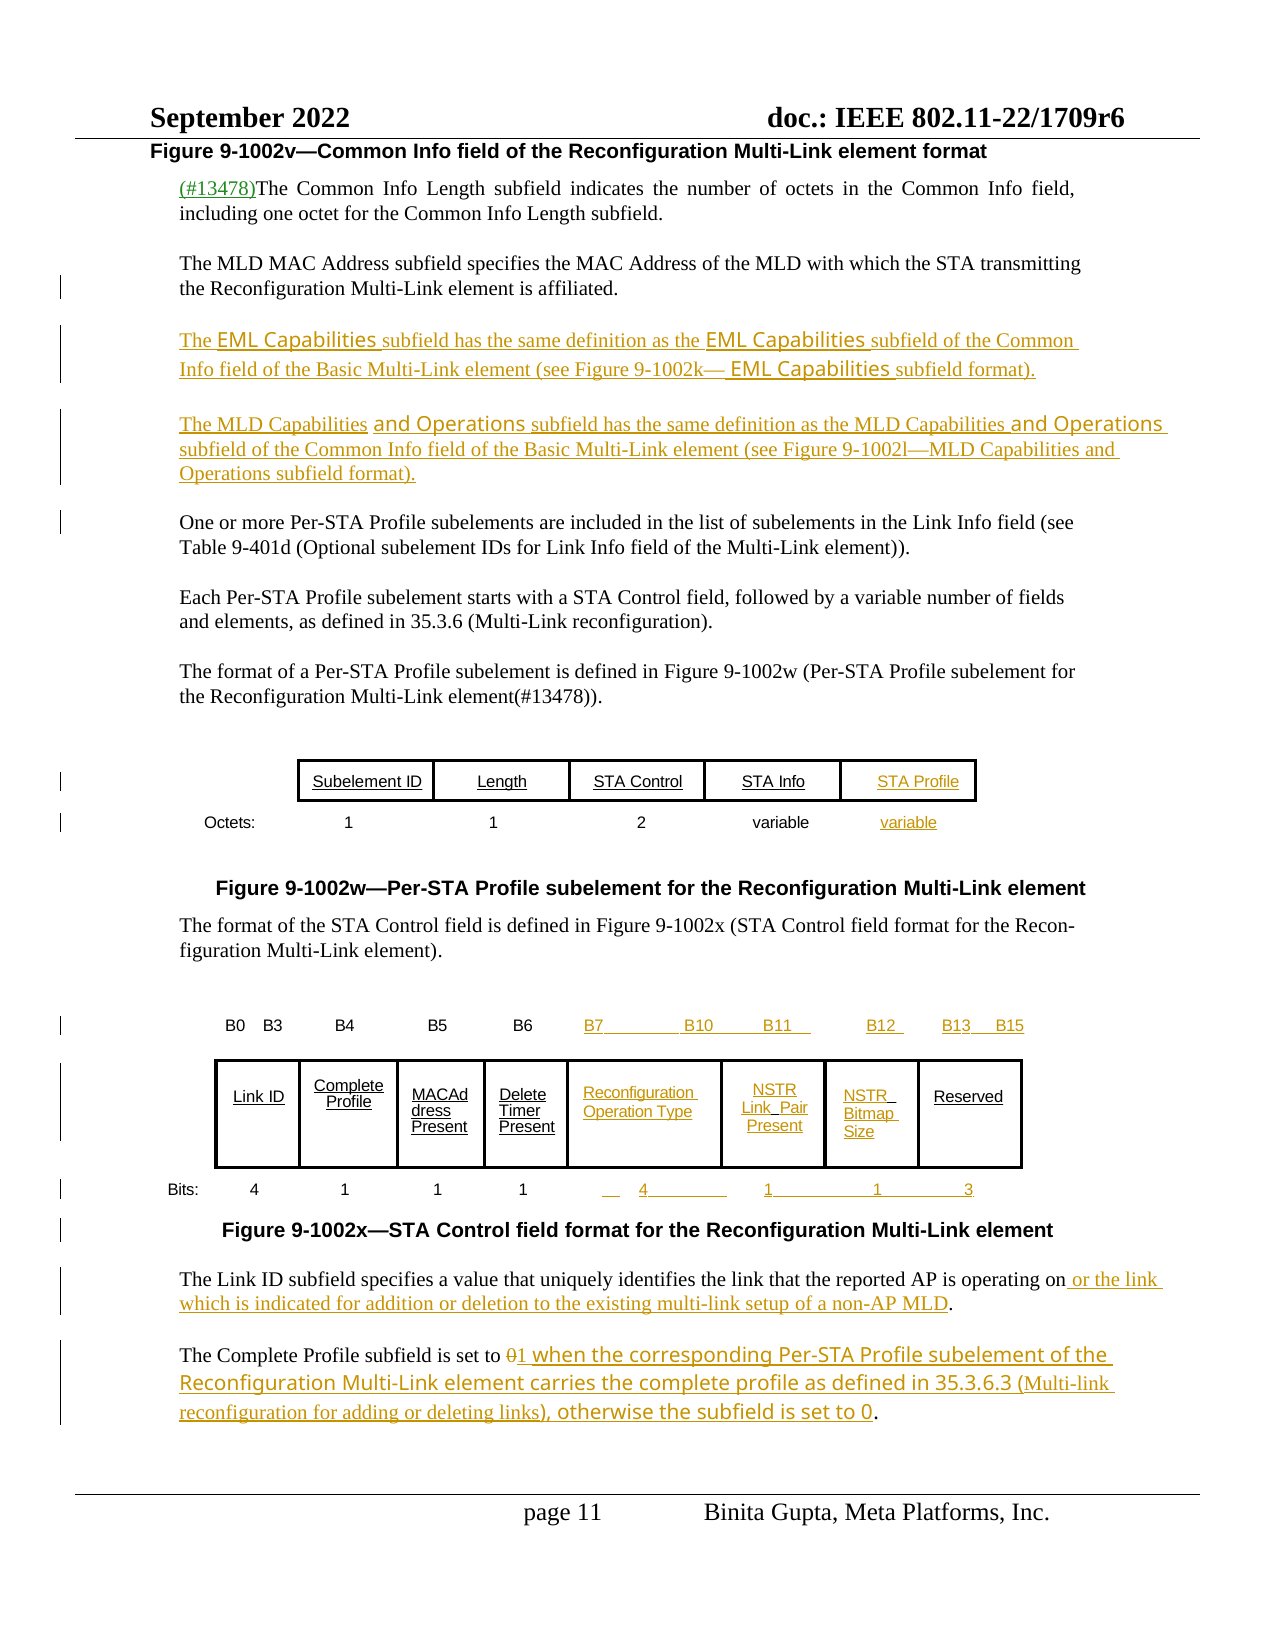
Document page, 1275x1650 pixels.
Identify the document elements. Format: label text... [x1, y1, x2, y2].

table_header STA Control [571, 762, 703, 799]
table_header STA Info [706, 762, 839, 799]
table_header Link ID [218, 1062, 298, 1166]
text The format of a Per-STA Profile subelement is defined in Figure 9-1002w (Per-STA Profile subelement for the Reconfiguration Multi-Link element(#13478)). [179, 659, 1096, 708]
text B0 B3 B4 B5 B6 [225, 1016, 1200, 1035]
text The Link ID subfield specifies a value that uniquely identifies the link that the reported AP is operating on. [179, 1267, 1200, 1315]
table_header Complete Profile [301, 1062, 396, 1166]
text Figure 9-1002x—STA Control field format for the Reconfiguration Multi-Link element [147, 1218, 1127, 1242]
table_header Reserved [920, 1062, 1020, 1166]
text (#13478)The Common Info Length subfield indicates the number of octets in the Common Info field, including one octet for the Common Info Length subfield. [179, 176, 1096, 225]
table_header Delete Timer Present [486, 1062, 566, 1166]
text The format of the STA Control field is defined in Figure 9-1002x (STA Control field format for the Recon-figuration Multi-Link element). [179, 913, 1096, 962]
text Figure 9-1002w—Per-STA Profile subelement for the Reconfiguration Multi-Link element [215, 876, 1111, 900]
table_header Length [435, 762, 568, 799]
table_header [723, 1062, 823, 1166]
table_header [827, 1062, 917, 1166]
text The MLD MAC Address subfield specifies the MAC Address of the MLD with which the STA transmitting the Reconfiguration Multi-Link element is affiliated. [179, 251, 1096, 299]
text Figure 9-1002v—Common Info field of the Reconfiguration Multi-Link element format [75, 139, 1096, 163]
text Each Per-STA Profile subelement starts with a STA Control field, followed by a variable number of fields and elements, as defined in 35.3.6 (Multi-Link reconfiguration). [179, 584, 1096, 633]
table_header [569, 1062, 720, 1166]
text The Complete Profile subfield is set to . [179, 1340, 1200, 1425]
text One or more Per-STA Profile subelements are included in the list of subelements in the Link Info field (see Table 9-401d (Optional subelement IDs for Link Info field of the Multi-Link element)). [179, 510, 1096, 559]
text Octets: 1 1 2 variable [75, 813, 1175, 832]
text Bits: 4 1 1 1 [167, 1179, 1200, 1199]
table_header [842, 762, 974, 799]
table_header Subelement ID [300, 762, 432, 799]
table_header MACAddress Present [399, 1062, 483, 1166]
